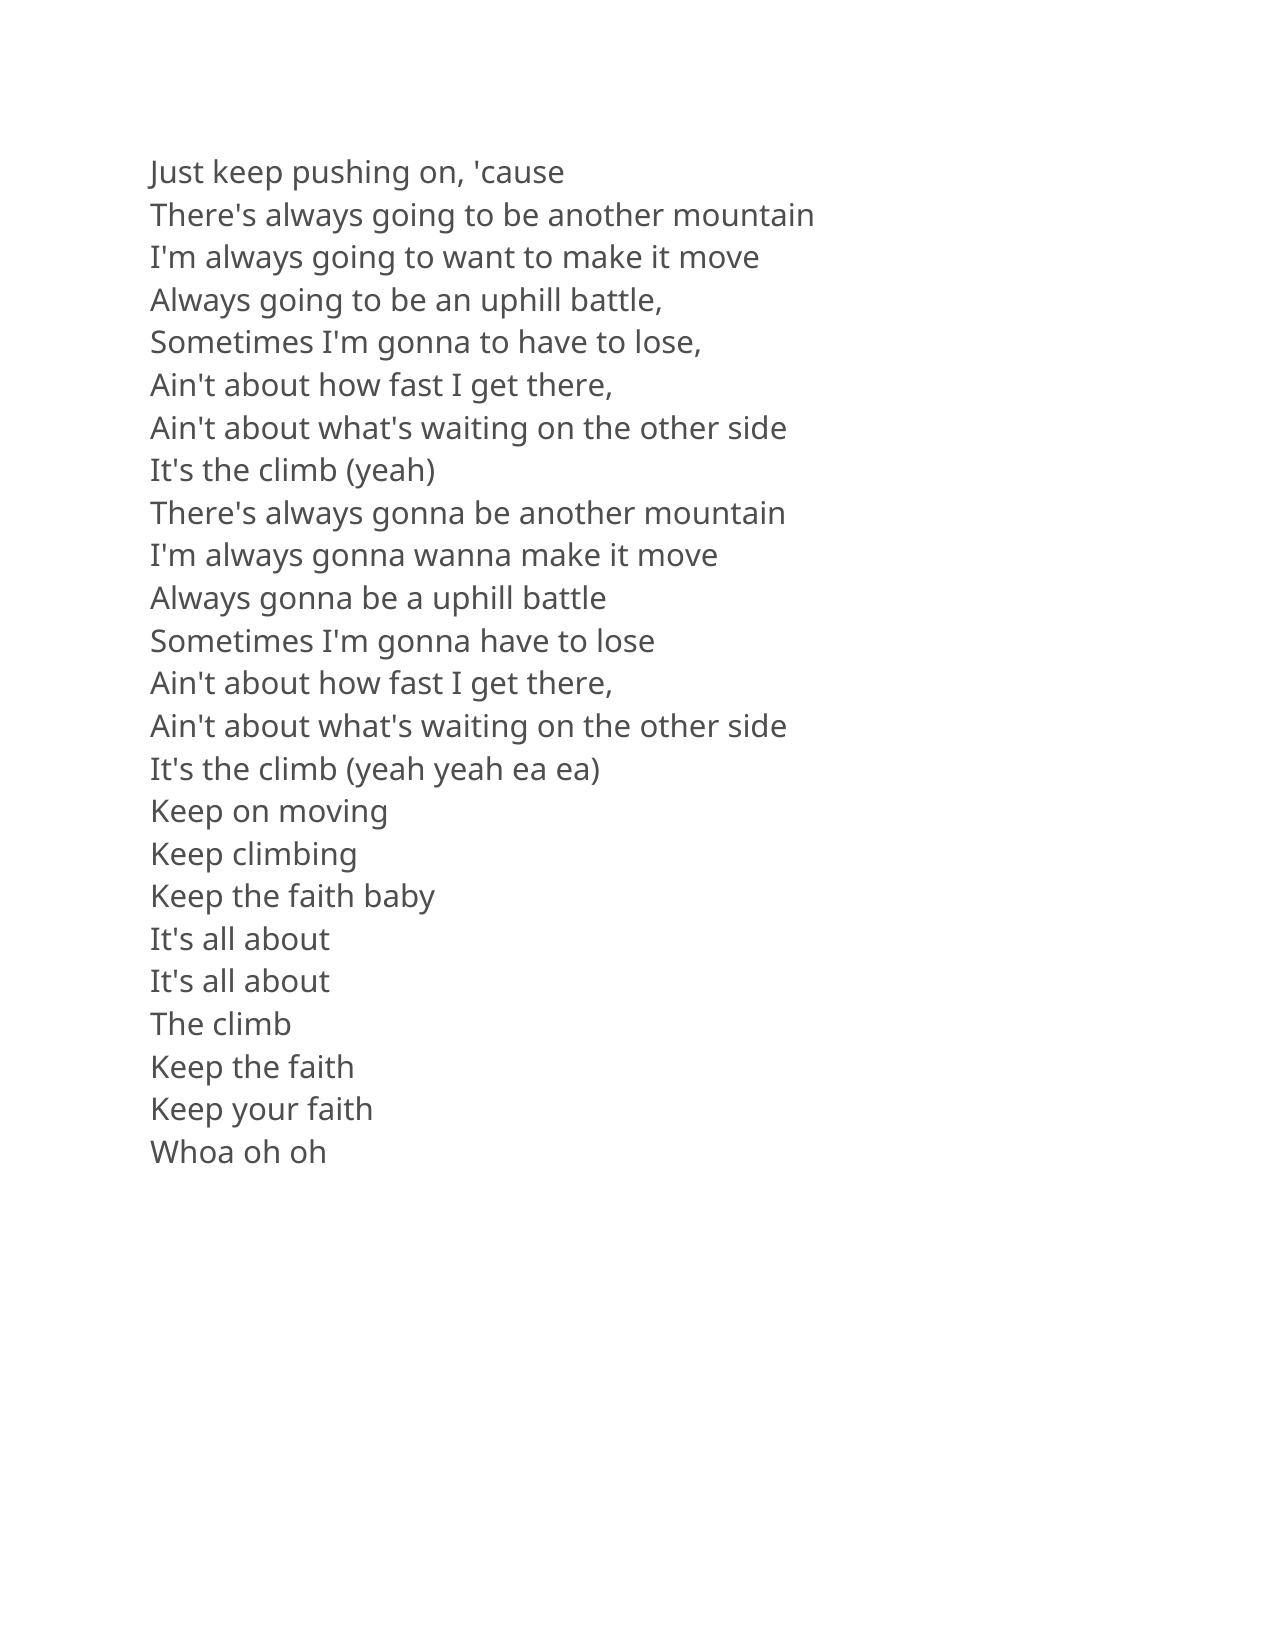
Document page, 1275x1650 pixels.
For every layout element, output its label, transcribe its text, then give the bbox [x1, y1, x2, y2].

text I'm always going to want to make it move [150, 235, 1125, 278]
text Keep the faith baby [150, 874, 1125, 917]
text Always going to be an uphill battle, [150, 278, 1125, 320]
text Sometimes I'm gonna have to lose [150, 619, 1125, 661]
text Ain't about what's waiting on the other side [150, 704, 1125, 746]
text Ain't about how fast I get there, [150, 661, 1125, 704]
text It's the climb (yeah yeah ea ea) [150, 746, 1125, 789]
text It's all about [150, 917, 1125, 959]
text Ain't about how fast I get there, [150, 363, 1125, 406]
text Ain't about what's waiting on the other side [150, 406, 1125, 448]
text Always gonna be a uphill battle [150, 576, 1125, 619]
text I'm always gonna wanna make it move [150, 533, 1125, 576]
text Whoa oh oh [150, 1130, 1125, 1172]
text The climb [150, 1002, 1125, 1045]
text It's all about [150, 959, 1125, 1002]
text Keep climbing [150, 832, 1125, 874]
text Sometimes I'm gonna to have to lose, [150, 320, 1125, 363]
text Keep on moving [150, 789, 1125, 832]
text There's always going to be another mountain [150, 193, 1125, 235]
text Just keep pushing on, 'cause [150, 150, 1125, 193]
text Keep the faith [150, 1045, 1125, 1087]
text There's always gonna be another mountain [150, 491, 1125, 533]
text It's the climb (yeah) [150, 448, 1125, 491]
text Keep your faith [150, 1087, 1125, 1130]
